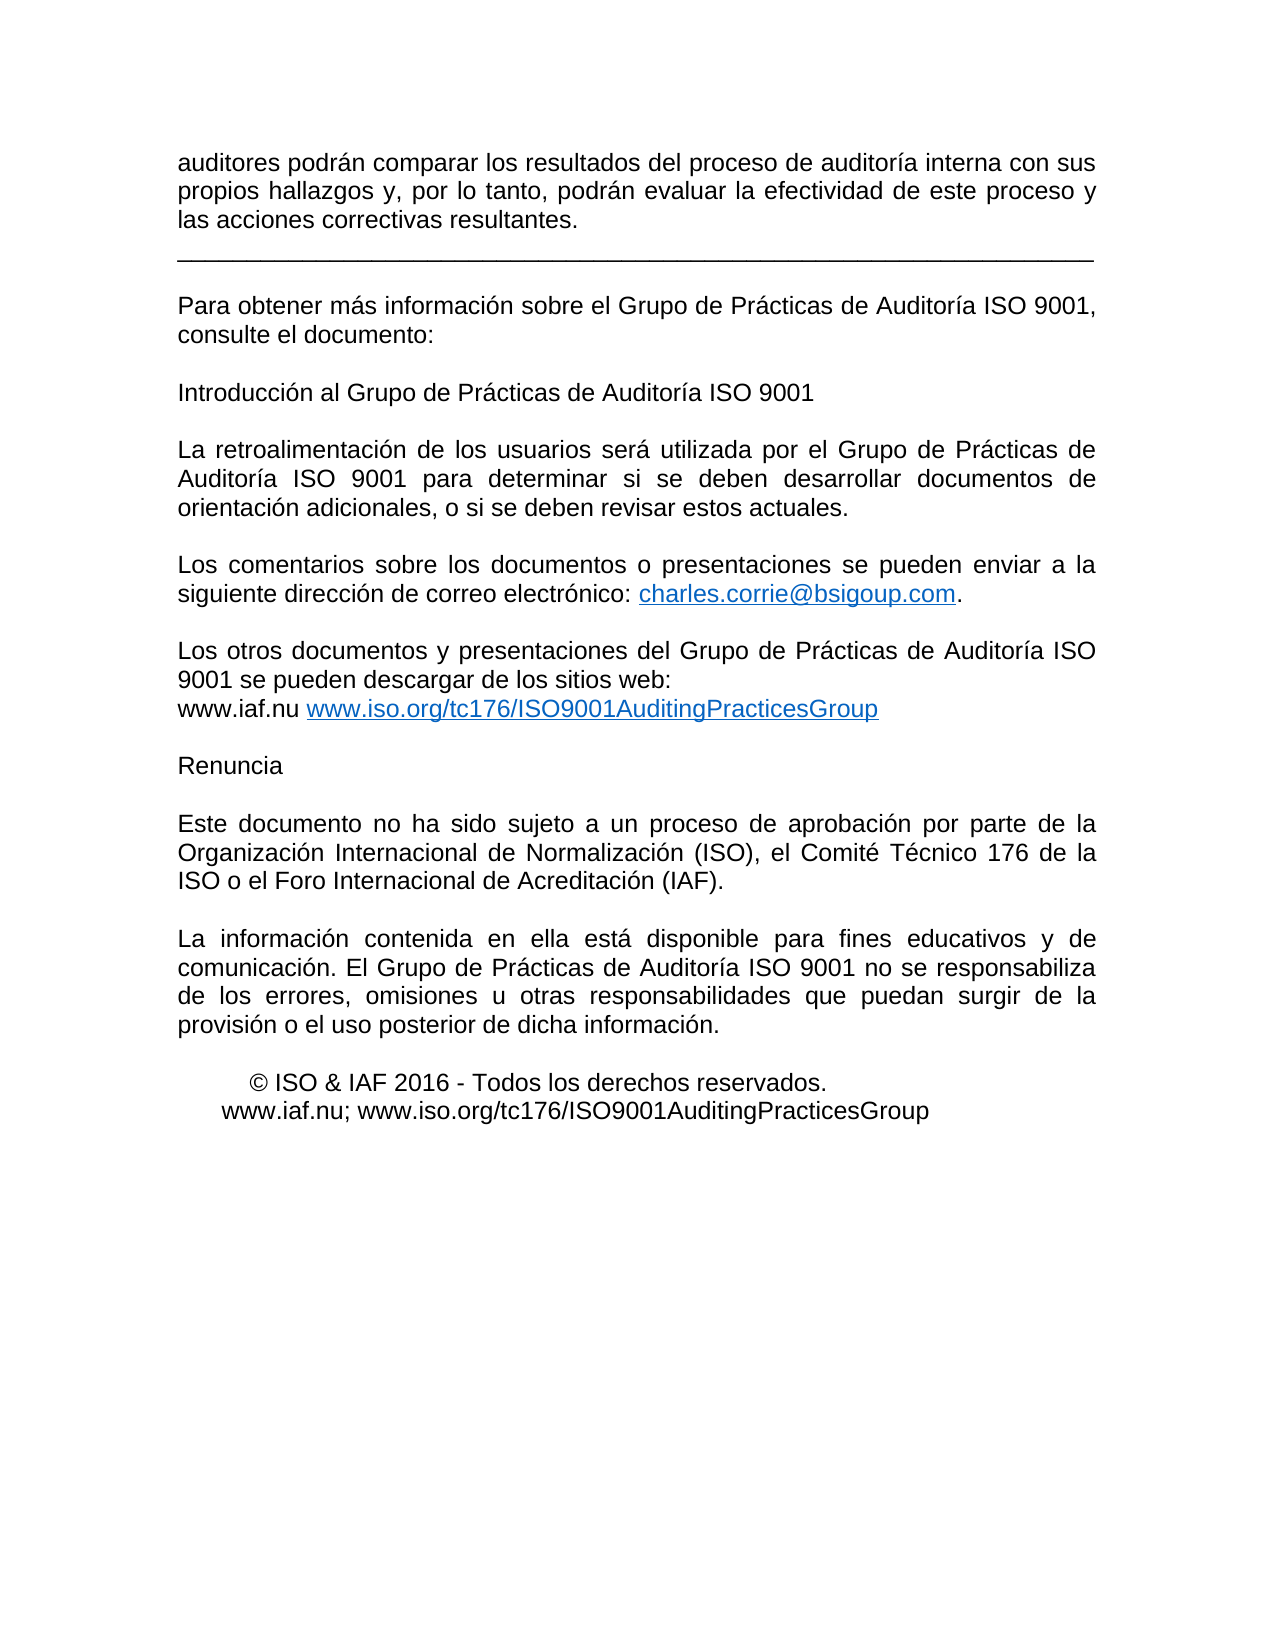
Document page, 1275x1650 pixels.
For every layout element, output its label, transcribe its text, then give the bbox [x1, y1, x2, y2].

text Este documento no ha sido sujeto a un proceso de aprobación por parte de la Organización Internacional de Normalización (ISO), el Comité Técnico 176 de la ISO o el Foro Internacional de Acreditación (IAF). [177, 809, 1098, 895]
text Los otros documentos y presentaciones del Grupo de Prácticas de Auditoría ISO 9001 se pueden descargar de los sitios web: [177, 636, 1098, 694]
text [177, 148, 1098, 234]
text La retroalimentación de los usuarios será utilizada por el Grupo de Prácticas de Auditoría ISO 9001 para determinar si se deben desarrollar documentos de orientación adicionales, o si se deben revisar estos actuales. [177, 435, 1098, 521]
text www.iaf.nu www.iso.org/tc176/ISO9001AuditingPracticesGroup [177, 694, 1098, 723]
text Los comentarios sobre los documentos o presentaciones se pueden enviar a la siguiente dirección de correo electrónico: charles.corrie@bsigoup.com. [177, 550, 1098, 608]
text La información contenida en ella está disponible para fines educativos y de comunicación. El Grupo de Prácticas de Auditoría ISO 9001 no se responsabiliza de los errores, omisiones u otras responsabilidades que puedan surgir de la provisión o el uso posterior de dicha información. [177, 924, 1098, 1039]
text Introducción al Grupo de Prácticas de Auditoría ISO 9001 [177, 349, 1098, 406]
text Para obtener más información sobre el Grupo de Prácticas de Auditoría ISO 9001, consulte el documento: [177, 291, 1098, 349]
text Renuncia [177, 751, 1098, 780]
text www.iaf.nu; www.iso.org/tc176/ISO9001AuditingPracticesGroup [177, 1096, 1098, 1125]
text __________________________________________________________________ [177, 234, 1098, 263]
text © ISO & IAF 2016 - Todos los derechos reservados. [177, 1068, 1098, 1096]
